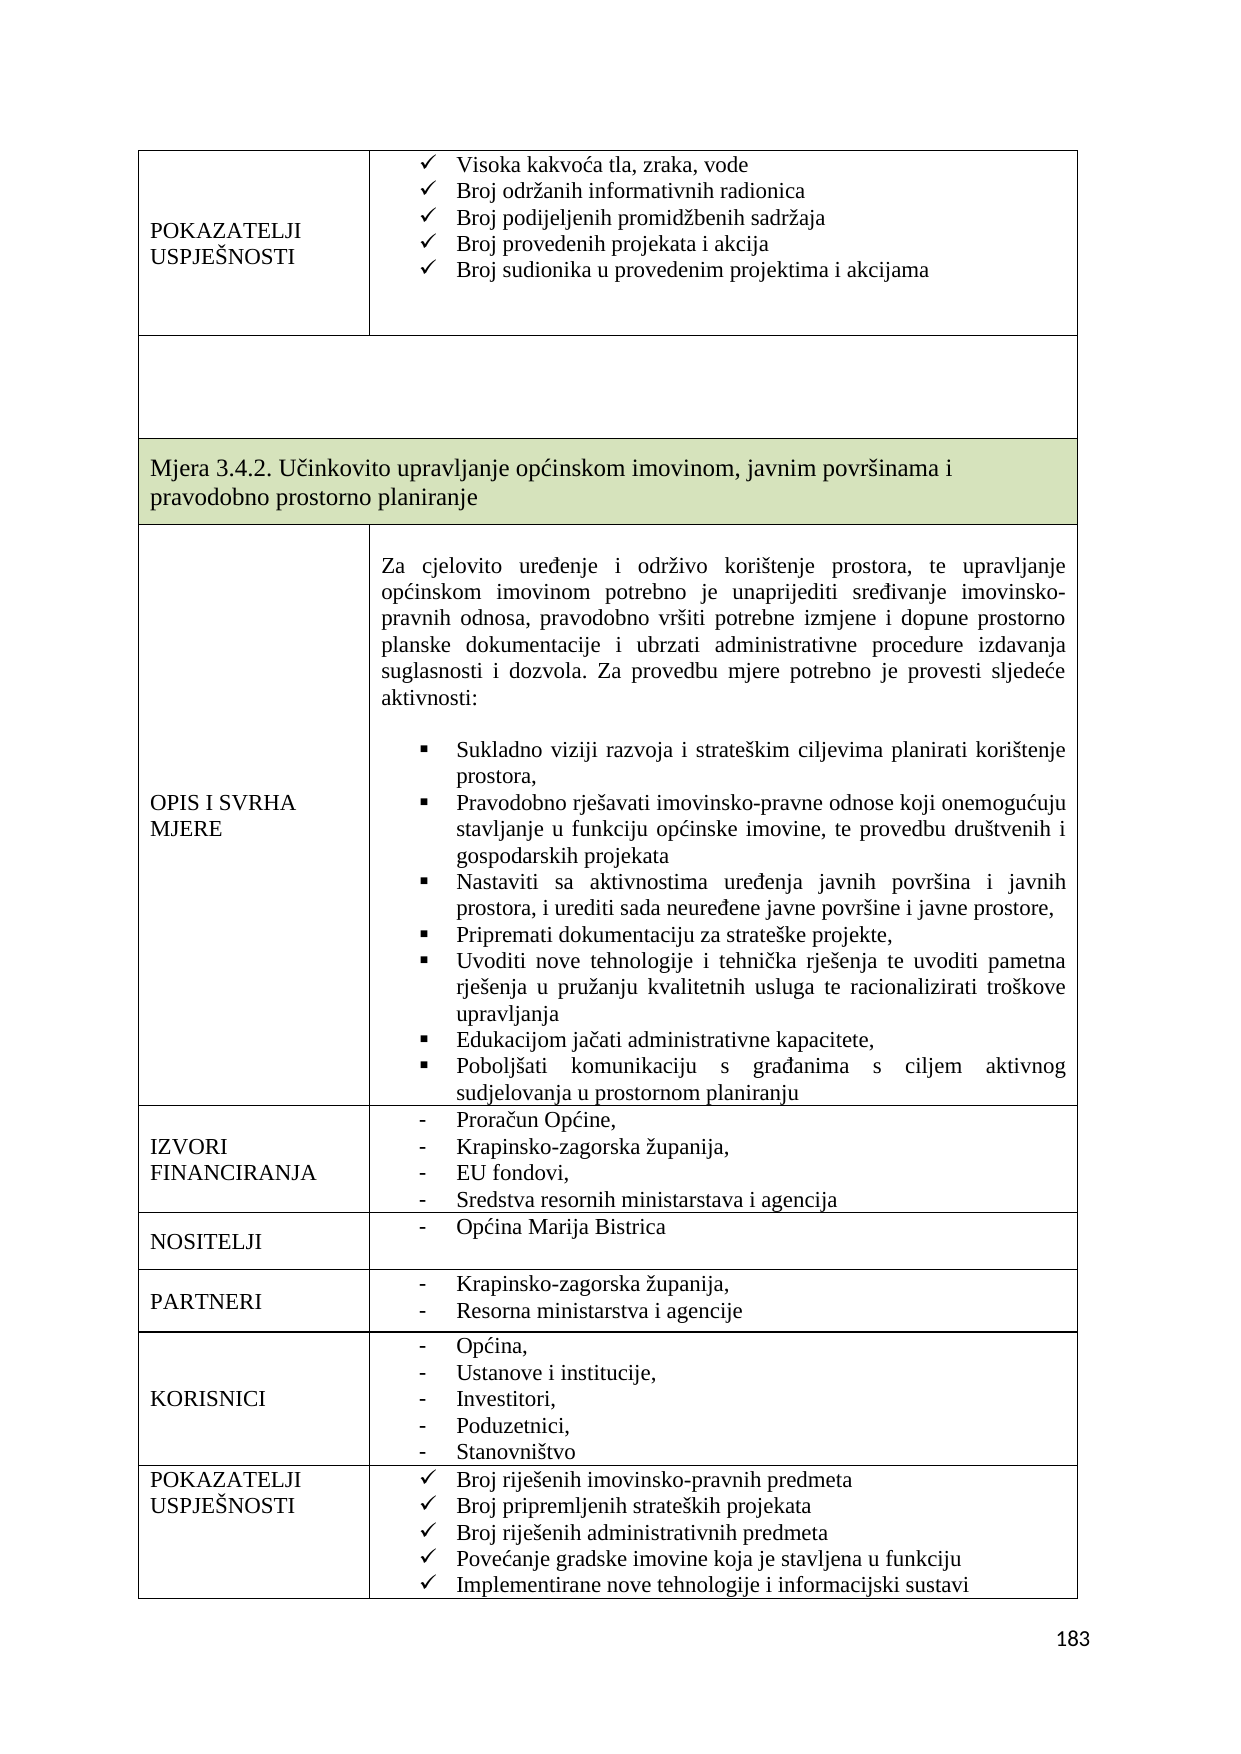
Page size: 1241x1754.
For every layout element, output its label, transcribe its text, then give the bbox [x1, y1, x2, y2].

table_cell OPIS I SVRHA MJERE [139, 525, 369, 1105]
table_cell Mjera 3.4.2. Učinkovito upravljanje općinskom imovinom, javnim površinama i pravodobno prostorno planiranje [139, 439, 1077, 524]
table_cell [139, 336, 1077, 438]
table_cell Visoka kakvoća tla, zraka, vode Broj održanih informativnih radionica Broj podijeljenih promidžbenih sadržaja Broj provedenih projekata i akcija Broj sudionika u provedenim projektima i akcijama [370, 151, 1077, 335]
table_cell KORISNICI [139, 1333, 369, 1465]
table_cell NOSITELJI [139, 1213, 369, 1269]
table_cell PARTNERI [139, 1270, 369, 1331]
table_cell Za cjelovito uređenje i održivo korištenje prostora, te upravljanje općinskom imovinom potrebno je unaprijediti sređivanje imovinsko-pravnih odnosa, pravodobno vršiti potrebne izmjene i dopune prostorno planske dokumentacije i ubrzati administrativne procedure izdavanja suglasnosti i dozvola. Za provedbu mjere potrebno je provesti sljedeće aktivnosti: Sukladno viziji razvoja i strateškim ciljevima planirati korištenje prostora, Pravodobno rješavati imovinsko-pravne odnose koji onemogućuju stavljanje u funkciju općinske imovine, te provedbu društvenih i gospodarskih projekata Nastaviti sa aktivnostima uređenja javnih površina i javnih prostora, i urediti sada neuređene javne površine i javne prostore, Pripremati dokumentaciju za strateške projekte, Uvoditi nove tehnologije i tehnička rješenja te uvoditi pametna rješenja u pružanju kvalitetnih usluga te racionalizirati troškove upravljanja Edukacijom jačati administrativne kapacitete, Poboljšati komunikaciju s građanima s ciljem aktivnog sudjelovanja u prostornom planiranju [370, 525, 1077, 1105]
table_cell POKAZATELJI USPJEŠNOSTI [139, 151, 369, 335]
table_cell IZVORI FINANCIRANJA [139, 1106, 369, 1212]
table_cell Općina Marija Bistrica [370, 1213, 1077, 1269]
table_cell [370, 1466, 1077, 1598]
table_cell Krapinsko-zagorska županija, Resorna ministarstva i agencije [370, 1270, 1077, 1331]
table_cell Proračun Općine, Krapinsko-zagorska županija, EU fondovi, Sredstva resornih ministarstava i agencija [370, 1106, 1077, 1212]
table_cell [139, 1466, 369, 1598]
table_cell Općina, Ustanove i institucije, Investitori, Poduzetnici, Stanovništvo [370, 1333, 1077, 1465]
